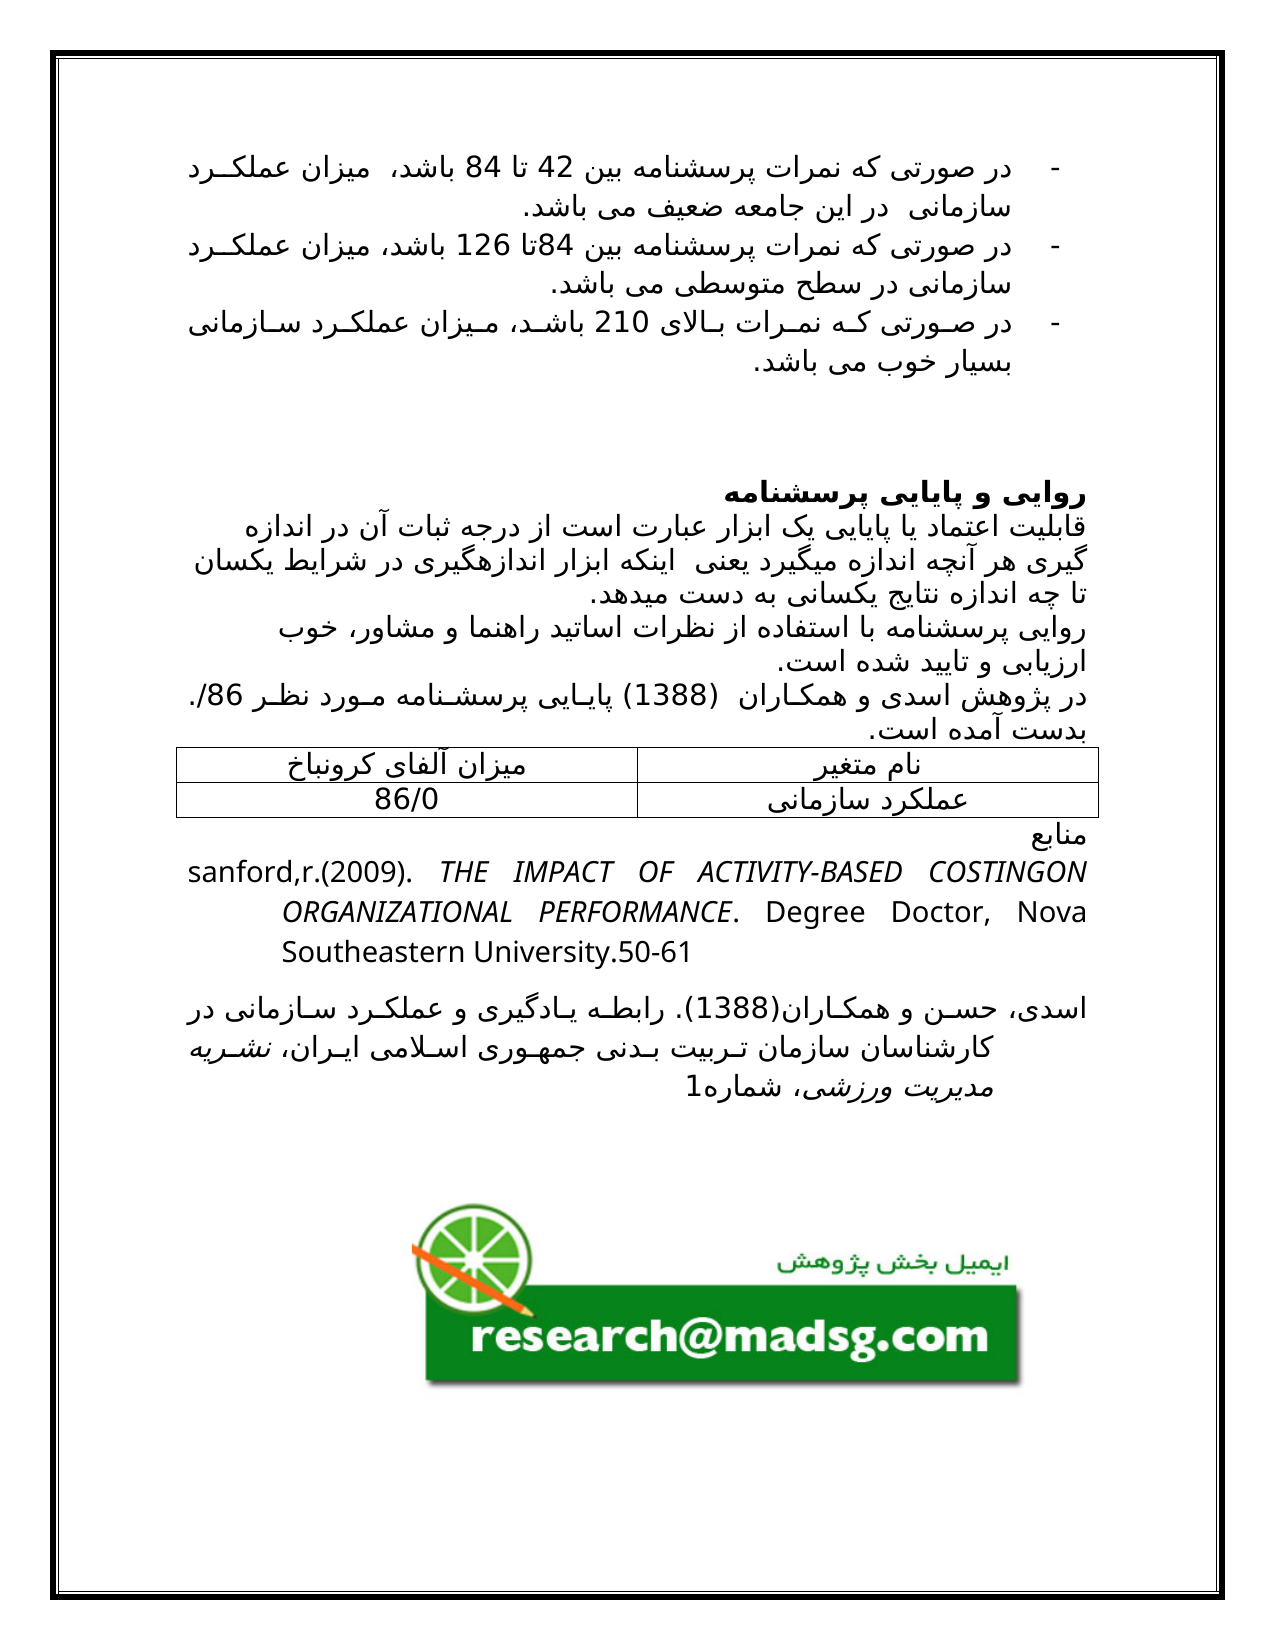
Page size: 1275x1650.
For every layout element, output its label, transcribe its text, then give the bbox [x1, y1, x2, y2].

list در صورتی که نمرات پرسشنامه بین 42 تا 84 باشد، میزان عملکرد سازمانی در این جامعه ضعیف می باشد. [187, 150, 1050, 223]
table_cell عملکرد سازمانی [638, 783, 1098, 817]
table_header میزان آلفای کرونباخ [177, 748, 637, 782]
text sanford,r.(2009). THE IMPACT OF ACTIVITY-BASED COSTINGON ORGANIZATIONAL PERFORMANCE. Degree Doctor, Nova Southeastern University.50-61 [187, 852, 1087, 971]
text منابع [187, 818, 1087, 852]
table_cell 86/0 [177, 783, 637, 817]
text در پژوهش اسدی و همکاران (1388) پایایی پرسشنامه مورد نظر 86/. بدست آمده است. [187, 679, 1087, 747]
table_header نام متغیر [638, 748, 1098, 782]
text روایی و پایایی پرسشنامه [187, 475, 1087, 509]
text اسدی، حسن و همکاران(1388). رابطه یادگیری و عملکرد سازمانی در کارشناسان سازمان تربیت بدنی جمهوری اسلامی ایران، نشریه مدیریت ورزشی، شماره1 [187, 992, 1087, 1103]
picture [411, 1175, 1088, 1480]
list در صورتی که نمرات بالای 210 باشد، میزان عملکرد سازمانی بسیار خوب می باشد. [187, 306, 1050, 379]
text روایی پرسشنامه با استفاده از نظرات اساتید راهنما و مشاور، خوب ارزیابی و تایید شده است. [187, 611, 1087, 679]
text قابلیت اعتماد یا پایایی یک ابزار عبارت است از درجه ثبات آن در اندازه گیری هر آنچه اندازه میگیرد یعنی اینکه ابزار اندازهگیری در شرایط یکسان تا چه اندازه نتایج یکسانی به دست میدهد. [187, 509, 1087, 611]
list در صورتی که نمرات پرسشنامه بین 84تا 126 باشد، میزان عملکرد سازمانی در سطح متوسطی می باشد. [187, 228, 1050, 301]
